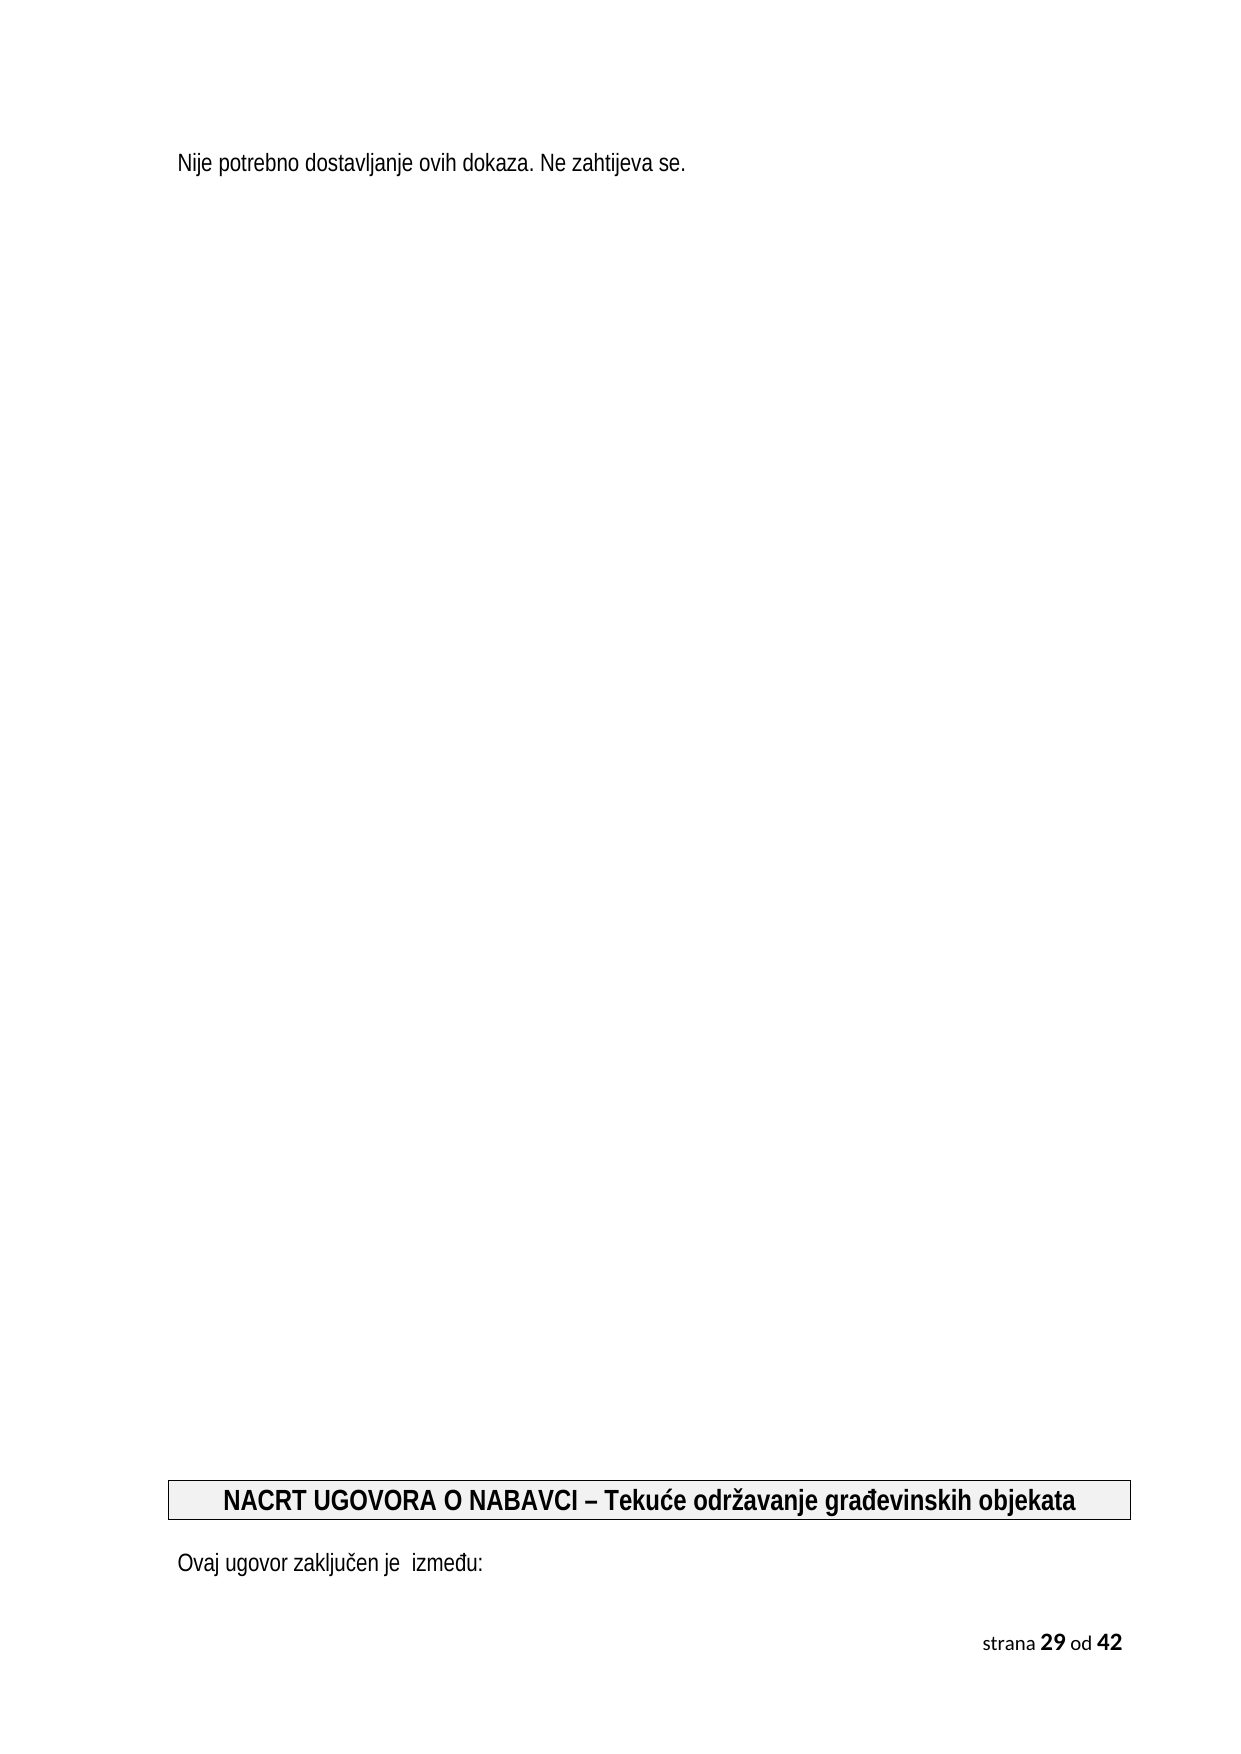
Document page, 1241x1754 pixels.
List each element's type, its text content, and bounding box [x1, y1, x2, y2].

text Ovaj ugovor zaključen je između: [177, 1548, 1122, 1577]
text Nije potrebno dostavljanje ovih dokaza. Ne zahtijeva se. [177, 148, 1122, 176]
text NACRT UGOVORA O NABAVCI – Tekuće održavanje građevinskih objekata [169, 1481, 1130, 1519]
